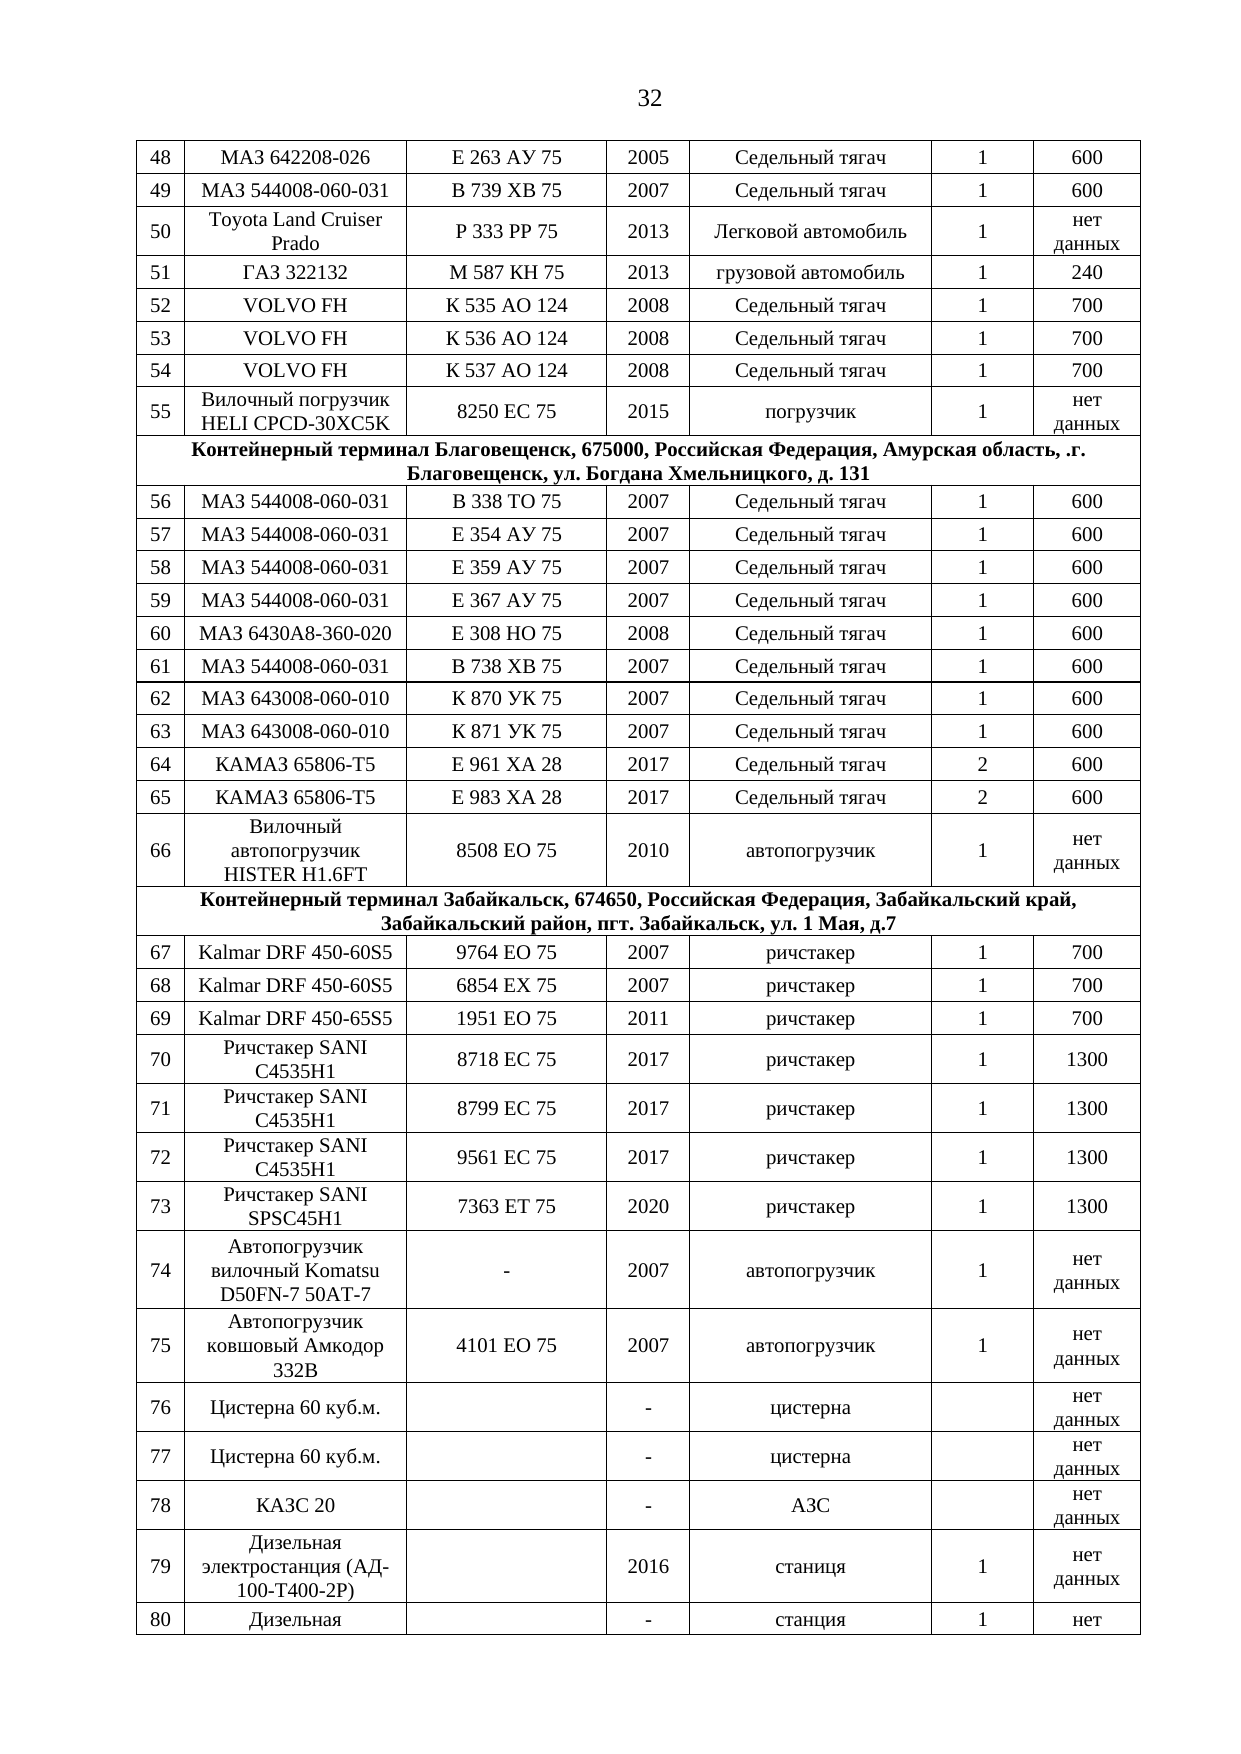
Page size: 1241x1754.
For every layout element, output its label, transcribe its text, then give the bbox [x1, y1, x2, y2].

table_cell 2008 [607, 322, 689, 353]
table_cell Седельный тягач [690, 486, 931, 517]
table_cell 57 [137, 519, 184, 550]
table_cell Седельный тягач [690, 289, 931, 321]
table_cell 600 [1034, 617, 1140, 649]
table_cell 50 [137, 207, 184, 255]
table_cell 600 [1034, 584, 1140, 616]
table_cell Седельный тягач [690, 355, 931, 386]
table_cell VOLVO FH [185, 322, 406, 353]
table_cell нет данных [1034, 1603, 1140, 1634]
table_cell ричстакер [690, 1002, 931, 1033]
table_cell 600 [1034, 551, 1140, 583]
table_cell 700 [1034, 355, 1140, 386]
table_cell М 587 КН 75 [407, 256, 606, 288]
table_cell Е 308 НО 75 [407, 617, 606, 649]
table_cell КАЗС 20 [185, 1481, 406, 1529]
table_cell 1 [932, 715, 1033, 747]
table_cell 600 [1034, 683, 1140, 714]
table_cell Е 263 АУ 75 [407, 141, 606, 173]
table_cell 78 [137, 1481, 184, 1529]
table_cell 79 [137, 1530, 184, 1602]
table_cell МАЗ 643008-060-010 [185, 715, 406, 747]
table_cell 74 [137, 1231, 184, 1308]
table_cell 6854 ЕХ 75 [407, 969, 606, 1001]
table_cell 67 [137, 936, 184, 968]
table_cell ГАЗ 322132 [185, 256, 406, 288]
table_cell ричстакер [690, 969, 931, 1001]
table_cell МАЗ 544008-060-031 [185, 650, 406, 681]
table_cell 2017 [607, 1133, 689, 1181]
table_cell Ричстакер SANI SPSC45H1 [185, 1182, 406, 1230]
table_cell 600 [1034, 650, 1140, 681]
table_cell К 535 АО 124 [407, 289, 606, 321]
table_cell 1 [932, 1002, 1033, 1033]
table_cell Контейнерный терминал Благовещенск, 675000, Российская Федерация, Амурская область, .г. Благовещенск, ул. Богдана Хмельницкого, д. 131 [137, 436, 1140, 484]
table_cell 70 [137, 1035, 184, 1083]
table_cell 53 [137, 322, 184, 353]
table_cell ричстакер [690, 1182, 931, 1230]
table_cell 62 [137, 683, 184, 714]
table_cell 2007 [607, 650, 689, 681]
table_cell 63 [137, 715, 184, 747]
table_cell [185, 1603, 406, 1634]
table_cell 75 [137, 1309, 184, 1382]
table_cell 2015 [607, 387, 689, 435]
table_cell Легковой автомобиль [690, 207, 931, 255]
table_cell МАЗ 544008-060-031 [185, 174, 406, 206]
table_cell Toyota Land Cruiser Prado [185, 207, 406, 255]
table_cell 1 [932, 141, 1033, 173]
table_cell Цистерна 60 куб.м. [185, 1383, 406, 1431]
table_cell 600 [1034, 715, 1140, 747]
table_cell автопогрузчик [690, 814, 931, 886]
table_cell нет данных [1034, 1309, 1140, 1382]
table_cell 69 [137, 1002, 184, 1033]
table_cell 2007 [607, 683, 689, 714]
table_cell Ричстакер SANI C4535H1 [185, 1084, 406, 1132]
table_cell грузовой автомобиль [690, 256, 931, 288]
table_cell 59 [137, 584, 184, 616]
table_cell Седельный тягач [690, 715, 931, 747]
table_cell VOLVO FH [185, 355, 406, 386]
table_cell КАМАЗ 65806-Т5 [185, 748, 406, 780]
table_cell 1 [932, 1231, 1033, 1308]
table_cell Ричстакер SANI C4535H1 [185, 1133, 406, 1181]
table_cell [407, 1481, 606, 1529]
table_cell Kalmar DRF 450-65S5 [185, 1002, 406, 1033]
table_cell 2007 [607, 969, 689, 1001]
table_cell Вилочный погрузчик HELI CPCD-30XC5K [185, 387, 406, 435]
table_cell 71 [137, 1084, 184, 1132]
table_cell 1300 [1034, 1084, 1140, 1132]
table_cell 72 [137, 1133, 184, 1181]
table_cell В 739 ХВ 75 [407, 174, 606, 206]
table_cell КАМАЗ 65806-Т5 [185, 781, 406, 813]
table_cell ричстакер [690, 936, 931, 968]
table_cell 68 [137, 969, 184, 1001]
table_cell ричстакер [690, 1084, 931, 1132]
table_cell 1 [932, 551, 1033, 583]
table_cell цистерна [690, 1432, 931, 1480]
table_cell 1 [932, 1309, 1033, 1382]
table_cell нет данных [1034, 1231, 1140, 1308]
table_cell ричстакер [690, 1035, 931, 1083]
table_cell 2005 [607, 141, 689, 173]
table_cell 1300 [1034, 1133, 1140, 1181]
table_cell 2011 [607, 1002, 689, 1033]
table_cell 8718 ЕС 75 [407, 1035, 606, 1083]
table_cell 1 [932, 1182, 1033, 1230]
table_cell Ричстакер SANI C4535H1 [185, 1035, 406, 1083]
table_cell 1 [932, 289, 1033, 321]
table_cell 2008 [607, 617, 689, 649]
table_cell Седельный тягач [690, 141, 931, 173]
table_cell Автопогрузчик ковшовый Амкодор 332В [185, 1309, 406, 1382]
table_cell 2017 [607, 748, 689, 780]
table_cell - [407, 1231, 606, 1308]
table_cell 700 [1034, 936, 1140, 968]
table_cell Седельный тягач [690, 650, 931, 681]
table_cell 700 [1034, 969, 1140, 1001]
table_cell МАЗ 642208-026 [185, 141, 406, 173]
table_cell Седельный тягач [690, 174, 931, 206]
table_cell [932, 1432, 1033, 1480]
table_cell станиця [690, 1530, 931, 1602]
table_cell Цистерна 60 куб.м. [185, 1432, 406, 1480]
table_cell [407, 1432, 606, 1480]
table_cell погрузчик [690, 387, 931, 435]
table_cell нет данных [1034, 207, 1140, 255]
table_cell 1300 [1034, 1182, 1140, 1230]
table_cell 1 [932, 1133, 1033, 1181]
table_cell 2017 [607, 781, 689, 813]
table_cell Р 333 РР 75 [407, 207, 606, 255]
table_cell Е 961 ХА 28 [407, 748, 606, 780]
table_cell 9764 ЕО 75 [407, 936, 606, 968]
table_cell МАЗ 643008-060-010 [185, 683, 406, 714]
table_cell 1 [932, 1084, 1033, 1132]
table_cell 2010 [607, 814, 689, 886]
table_cell МАЗ 6430А8-360-020 [185, 617, 406, 649]
table_cell Седельный тягач [690, 322, 931, 353]
table_cell Седельный тягач [690, 748, 931, 780]
table_cell 1 [932, 1603, 1033, 1634]
table_cell [407, 1383, 606, 1431]
table_cell 1 [932, 174, 1033, 206]
table_cell нет данных [1034, 1530, 1140, 1602]
table_cell 7363 ЕТ 75 [407, 1182, 606, 1230]
table_cell 8250 ЕС 75 [407, 387, 606, 435]
table_cell Седельный тягач [690, 584, 931, 616]
table_cell - [607, 1432, 689, 1480]
table_cell Седельный тягач [690, 781, 931, 813]
table_cell 54 [137, 355, 184, 386]
table_cell 700 [1034, 322, 1140, 353]
table_cell 2013 [607, 207, 689, 255]
table_cell Дизельная электростанция (АД-100-Т400-2Р) [185, 1530, 406, 1602]
table_cell 1 [932, 387, 1033, 435]
table_cell 1 [932, 650, 1033, 681]
table_cell 4101 ЕО 75 [407, 1309, 606, 1382]
table_cell 1 [932, 683, 1033, 714]
table_cell 2007 [607, 936, 689, 968]
table_cell 2008 [607, 355, 689, 386]
table_cell 2007 [607, 486, 689, 517]
table_cell 2007 [607, 584, 689, 616]
table_cell 1 [932, 355, 1033, 386]
table_cell 2008 [607, 289, 689, 321]
table_cell - [607, 1481, 689, 1529]
table_cell К 537 АО 124 [407, 355, 606, 386]
table_cell [407, 1603, 606, 1634]
table_cell 1 [932, 1035, 1033, 1083]
table_cell автопогрузчик [690, 1309, 931, 1382]
table_cell - [607, 1383, 689, 1431]
table_cell автопогрузчик [690, 1231, 931, 1308]
table_cell Kalmar DRF 450-60S5 [185, 936, 406, 968]
table_cell VOLVO FH [185, 289, 406, 321]
table_cell Контейнерный терминал Забайкальск, 674650, Российская Федерация, Забайкальский край, Забайкальский район, пгт. Забайкальск, ул. 1 Мая, д.7 [137, 887, 1140, 935]
table_cell 600 [1034, 519, 1140, 550]
table_cell МАЗ 544008-060-031 [185, 551, 406, 583]
table_cell нет данных [1034, 1383, 1140, 1431]
table_cell 1 [932, 617, 1033, 649]
table_cell [407, 1530, 606, 1602]
table_cell Седельный тягач [690, 683, 931, 714]
table_cell 2020 [607, 1182, 689, 1230]
table_cell К 871 УК 75 [407, 715, 606, 747]
table_cell 1951 ЕО 75 [407, 1002, 606, 1033]
table_cell 2007 [607, 1231, 689, 1308]
table_cell 1 [932, 486, 1033, 517]
table_cell 61 [137, 650, 184, 681]
table_cell АЗС [690, 1481, 931, 1529]
table_cell нет данных [1034, 1481, 1140, 1529]
table_cell 1 [932, 584, 1033, 616]
table_cell Kalmar DRF 450-60S5 [185, 969, 406, 1001]
table_cell В 738 ХВ 75 [407, 650, 606, 681]
table_cell 60 [137, 617, 184, 649]
table_cell 600 [1034, 748, 1140, 780]
table_cell 1 [932, 322, 1033, 353]
table_cell 48 [137, 141, 184, 173]
table_cell Вилочный автопогрузчик HISTER H1.6FT [185, 814, 406, 886]
table_cell 65 [137, 781, 184, 813]
table_cell МАЗ 544008-060-031 [185, 584, 406, 616]
table_cell - [607, 1603, 689, 1634]
table_cell 58 [137, 551, 184, 583]
table_cell МАЗ 544008-060-031 [185, 486, 406, 517]
table_cell 600 [1034, 486, 1140, 517]
table_cell Седельный тягач [690, 519, 931, 550]
table_cell нет данных [1034, 387, 1140, 435]
table_cell Седельный тягач [690, 617, 931, 649]
table_cell 77 [137, 1432, 184, 1480]
table_cell 700 [1034, 1002, 1140, 1033]
table_cell 73 [137, 1182, 184, 1230]
table_cell 240 [1034, 256, 1140, 288]
table_cell 2016 [607, 1530, 689, 1602]
table_cell 600 [1034, 781, 1140, 813]
table_cell 2017 [607, 1084, 689, 1132]
table_cell 76 [137, 1383, 184, 1431]
table_cell 1 [932, 936, 1033, 968]
table_cell 2017 [607, 1035, 689, 1083]
table_cell 2007 [607, 174, 689, 206]
table_cell 2007 [607, 519, 689, 550]
table_cell 2 [932, 748, 1033, 780]
table_cell 8799 ЕС 75 [407, 1084, 606, 1132]
table_cell Е 983 ХА 28 [407, 781, 606, 813]
table_cell МАЗ 544008-060-031 [185, 519, 406, 550]
table_cell 52 [137, 289, 184, 321]
table_cell станция [690, 1603, 931, 1634]
table_cell 56 [137, 486, 184, 517]
table_cell 51 [137, 256, 184, 288]
table_cell 1 [932, 519, 1033, 550]
table_cell 1 [932, 814, 1033, 886]
table_cell Е 354 АУ 75 [407, 519, 606, 550]
table_cell 1 [932, 207, 1033, 255]
table_cell 600 [1034, 141, 1140, 173]
table_cell К 870 УК 75 [407, 683, 606, 714]
table_cell [932, 1383, 1033, 1431]
table_cell 1 [932, 1530, 1033, 1602]
table_cell 1 [932, 256, 1033, 288]
table_cell цистерна [690, 1383, 931, 1431]
table_cell 2007 [607, 551, 689, 583]
table_cell Седельный тягач [690, 551, 931, 583]
table_cell 66 [137, 814, 184, 886]
table_cell Е 359 АУ 75 [407, 551, 606, 583]
table_cell 8508 ЕО 75 [407, 814, 606, 886]
table_cell 2007 [607, 1309, 689, 1382]
table_cell К 536 АО 124 [407, 322, 606, 353]
table_cell Е 367 АУ 75 [407, 584, 606, 616]
table_cell 64 [137, 748, 184, 780]
table_cell [932, 1481, 1033, 1529]
table_cell 700 [1034, 289, 1140, 321]
table_cell 80 [137, 1603, 184, 1634]
table_cell нет данных [1034, 1432, 1140, 1480]
table_cell 2 [932, 781, 1033, 813]
table_cell 1300 [1034, 1035, 1140, 1083]
table_cell 9561 ЕС 75 [407, 1133, 606, 1181]
table_cell 1 [932, 969, 1033, 1001]
table_cell 2007 [607, 715, 689, 747]
table_cell 600 [1034, 174, 1140, 206]
table_cell 2013 [607, 256, 689, 288]
table_cell 49 [137, 174, 184, 206]
table_cell ричстакер [690, 1133, 931, 1181]
table_cell 55 [137, 387, 184, 435]
table_cell Автопогрузчик вилочный Komatsu D50FN-7 50AT-7 [185, 1231, 406, 1308]
table_cell В 338 ТО 75 [407, 486, 606, 517]
table_cell нет данных [1034, 814, 1140, 886]
